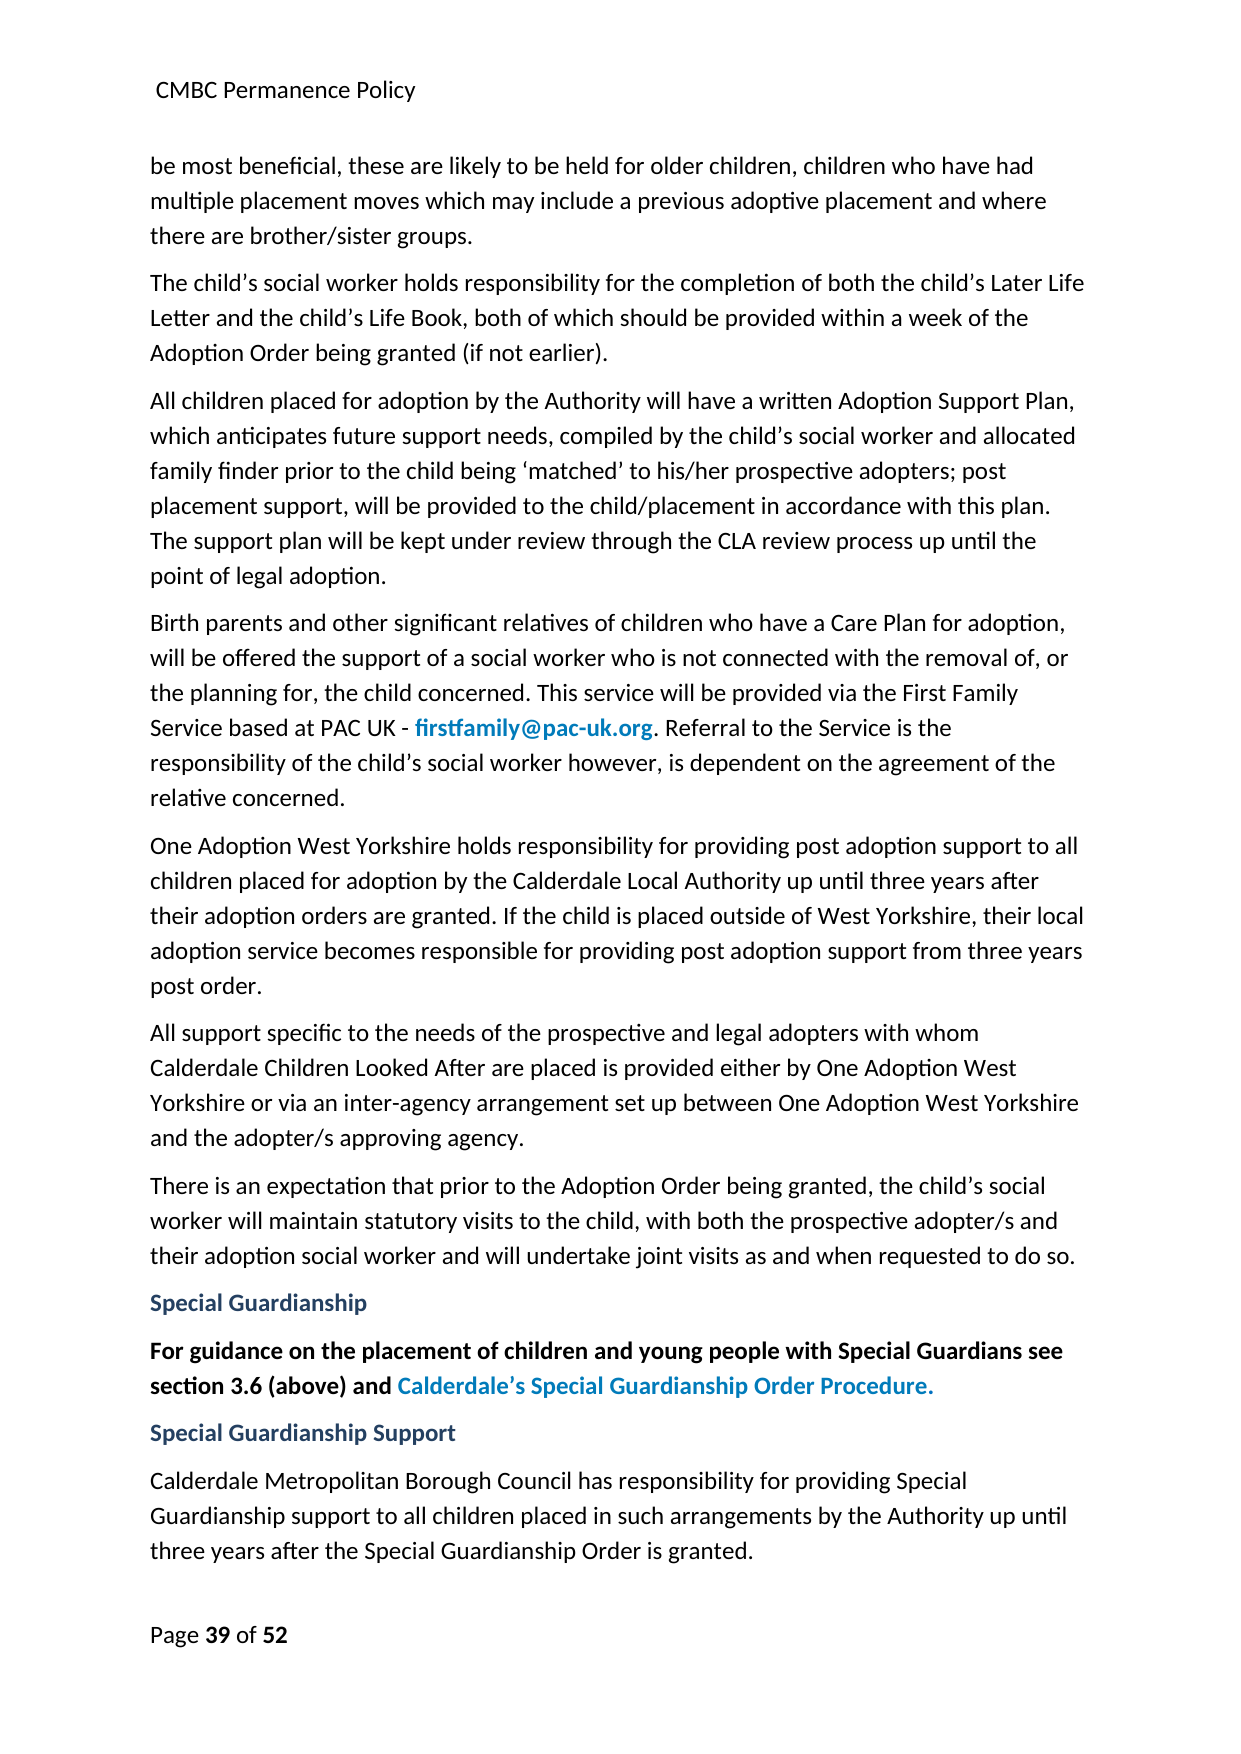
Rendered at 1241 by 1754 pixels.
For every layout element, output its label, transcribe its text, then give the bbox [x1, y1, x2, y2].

text For guidance on the placement of children and young people with Special Guardians see section 3.6 (above) and Calderdale’s Special Guardianship Order Procedure. [150, 1335, 1090, 1401]
text All children placed for adoption by the Authority will have a written Adoption Support Plan, which anticipates future support needs, compiled by the child’s social worker and allocated family finder prior to the child being ‘matched’ to his/her prospective adopters; post placement support, will be provided to the child/placement in accordance with this plan. The support plan will be kept under review through the CLA review process up until the point of legal adoption. [150, 385, 1090, 591]
text All support specific to the needs of the prospective and legal adopters with whom Calderdale Children Looked After are placed is provided either by One Adoption West Yorkshire or via an inter-agency arrangement set up between One Adoption West Yorkshire and the adopter/s approving agency. [150, 1017, 1090, 1153]
text Calderdale Metropolitan Borough Council has responsibility for providing Special Guardianship support to all children placed in such arrangements by the Authority up until three years after the Special Guardianship Order is granted. [150, 1465, 1090, 1566]
text Birth parents and other significant relatives of children who have a Care Plan for adoption, will be offered the support of a social worker who is not connected with the removal of, or the planning for, the child concerned. This service will be provided via the First Family Service based at PAC UK - firstfamily@pac-uk.org. Referral to the Service is the responsibility of the child’s social worker however, is dependent on the agreement of the relative concerned. [150, 607, 1090, 813]
text One Adoption West Yorkshire holds responsibility for providing post adoption support to all children placed for adoption by the Calderdale Local Authority up until three years after their adoption orders are granted. If the child is placed outside of West Yorkshire, their local adoption service becomes responsible for providing post adoption support from three years post order. [150, 830, 1090, 1001]
subtitle Special Guardianship Support [150, 1417, 1090, 1448]
text The child’s social worker holds responsibility for the completion of both the child’s Later Life Letter and the child’s Life Book, both of which should be provided within a week of the Adoption Order being granted (if not earlier). [150, 267, 1090, 368]
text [150, 150, 1090, 251]
subtitle Special Guardianship [150, 1287, 1090, 1318]
text There is an expectation that prior to the Adoption Order being granted, the child’s social worker will maintain statutory visits to the child, with both the prospective adopter/s and their adoption social worker and will undertake joint visits as and when requested to do so. [150, 1170, 1090, 1271]
